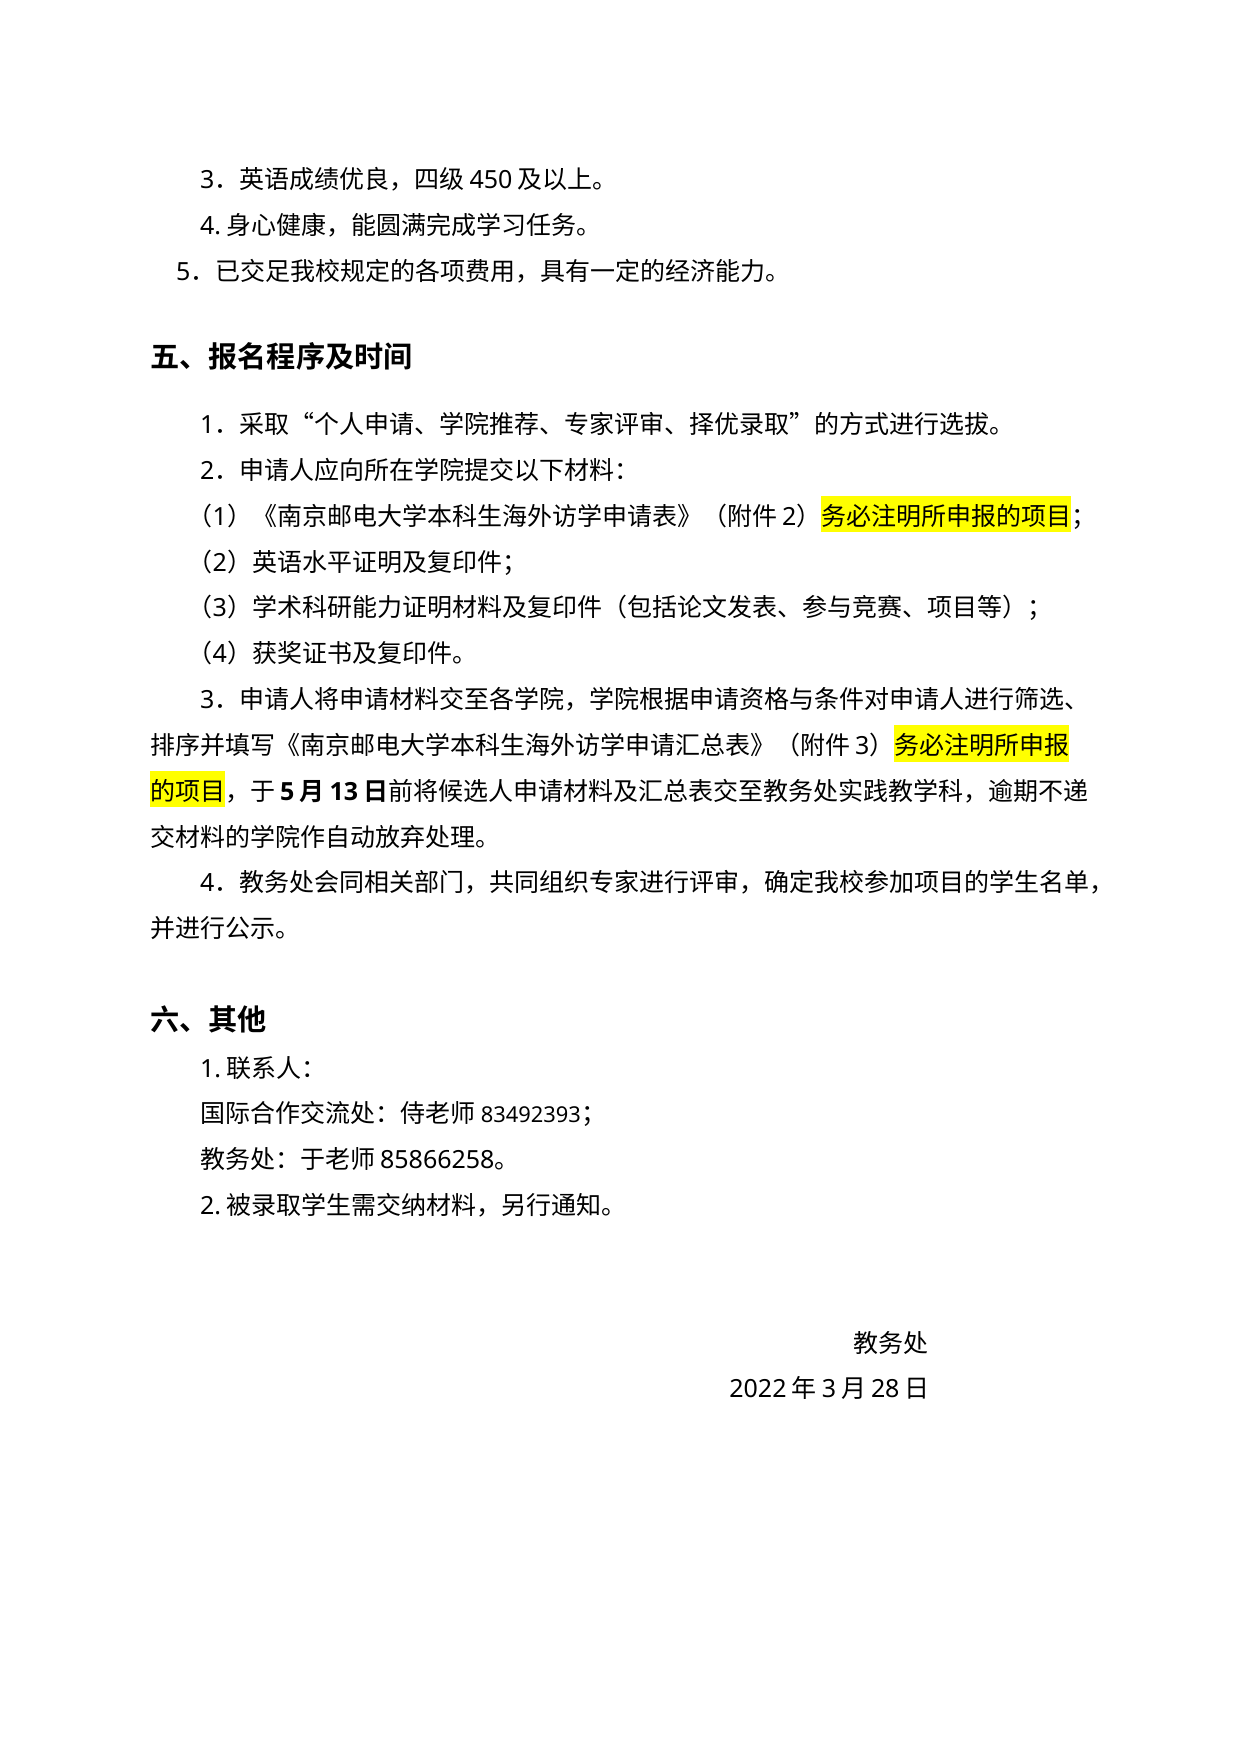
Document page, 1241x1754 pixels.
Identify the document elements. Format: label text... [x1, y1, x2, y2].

text （3）学术科研能力证明材料及复印件（包括论文发表、参与竞赛、项目等）； [150, 580, 1090, 626]
text 2. 被录取学生需交纳材料，另行通知。 [150, 1176, 1090, 1222]
text （1）《南京邮电大学本科生海外访学申请表》（附件2）务必注明所申报的项目； [150, 488, 1090, 534]
text 教务处 [150, 1313, 1090, 1359]
text 1．采取“个人申请、学院推荐、专家评审、择优录取”的方式进行选拔。 [150, 397, 1090, 443]
text 4. 身心健康，能圆满完成学习任务。 [150, 196, 1090, 242]
text 五、报名程序及时间 [150, 333, 1090, 376]
text 4．教务处会同相关部门，共同组织专家进行评审，确定我校参加项目的学生名单，并进行公示。 [150, 855, 1090, 947]
text 2．申请人应向所在学院提交以下材料： [150, 443, 1090, 488]
text 国际合作交流处：侍老师 83492393； [150, 1084, 1090, 1130]
text 2022年3月28日 [150, 1359, 1090, 1405]
text 六、其他 [150, 993, 1090, 1038]
text 3．英语成绩优良，四级450及以上。 [150, 150, 1090, 196]
text 5．已交足我校规定的各项费用，具有一定的经济能力。 [150, 242, 1090, 287]
text 3．申请人将申请材料交至各学院，学院根据申请资格与条件对申请人进行筛选、排序并填写《南京邮电大学本科生海外访学申请汇总表》（附件3）务必注明所申报的项目，于5月13日前将候选人申请材料及汇总表交至教务处实践教学科，逾期不递交材料的学院作自动放弃处理。 [150, 672, 1090, 855]
text （2）英语水平证明及复印件； [150, 534, 1090, 580]
text 1. 联系人： [150, 1038, 1090, 1084]
text （4）获奖证书及复印件。 [150, 626, 1090, 672]
text 教务处：于老师85866258。 [150, 1130, 1090, 1176]
